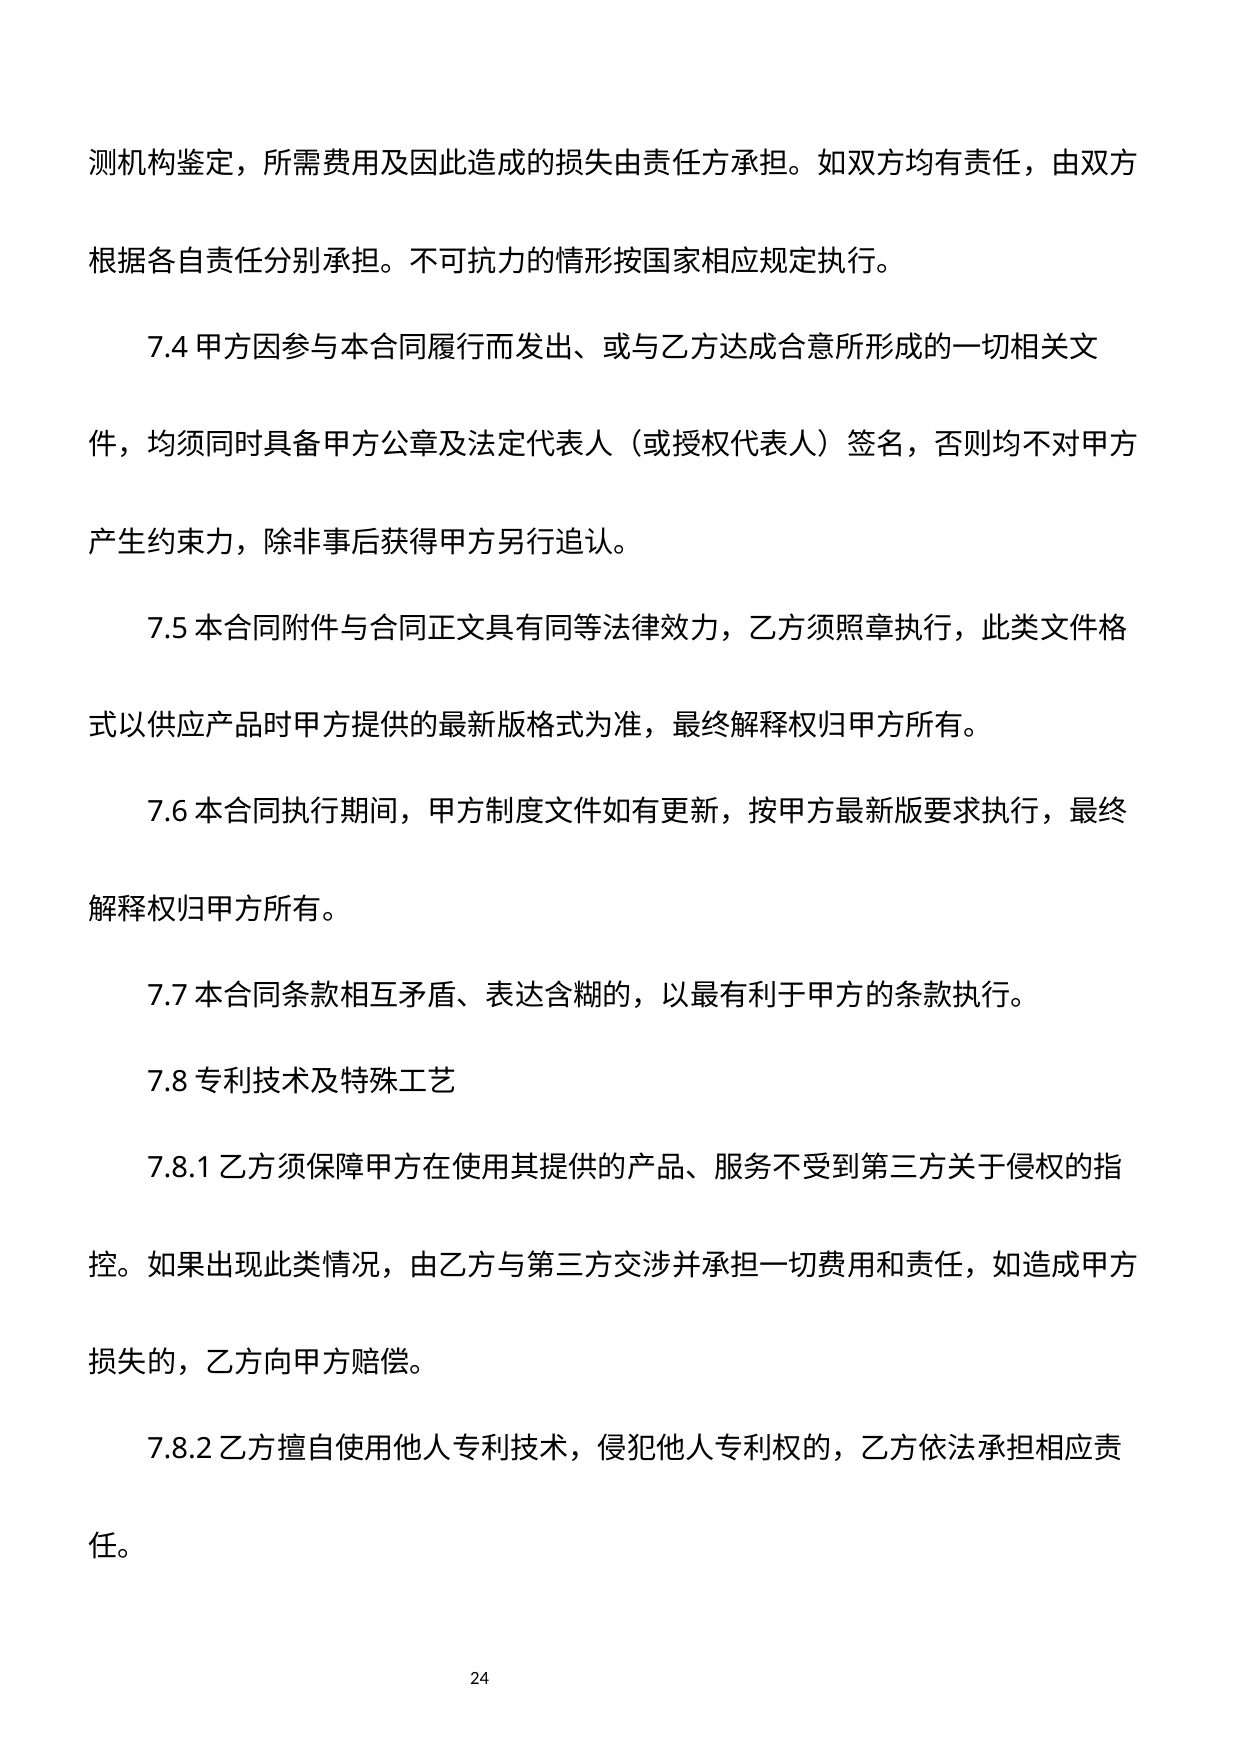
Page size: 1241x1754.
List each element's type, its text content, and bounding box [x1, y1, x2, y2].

list 7.5本合同附件与合同正文具有同等法律效力，乙方须照章执行，此类文件格式以供应产品时甲方提供的最新版格式为准，最终解释权归甲方所有。 [88, 593, 1152, 756]
list 7.7本合同条款相互矛盾、表达含糊的，以最有利于甲方的条款执行。 [88, 960, 1152, 1025]
list 7.8专利技术及特殊工艺 [88, 1047, 1152, 1112]
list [88, 128, 1152, 291]
list 7.4甲方因参与本合同履行而发出、或与乙方达成合意所形成的一切相关文件，均须同时具备甲方公章及法定代表人（或授权代表人）签名，否则均不对甲方产生约束力，除非事后获得甲方另行追认。 [88, 312, 1152, 572]
list 7.8.1乙方须保障甲方在使用其提供的产品、服务不受到第三方关于侵权的指控。如果出现此类情况，由乙方与第三方交涉并承担一切费用和责任，如造成甲方损失的，乙方向甲方赔偿。 [88, 1133, 1152, 1393]
list 7.6本合同执行期间，甲方制度文件如有更新，按甲方最新版要求执行，最终解释权归甲方所有。 [88, 777, 1152, 939]
list 7.8.2乙方擅自使用他人专利技术，侵犯他人专利权的，乙方依法承担相应责任。 [88, 1414, 1152, 1576]
